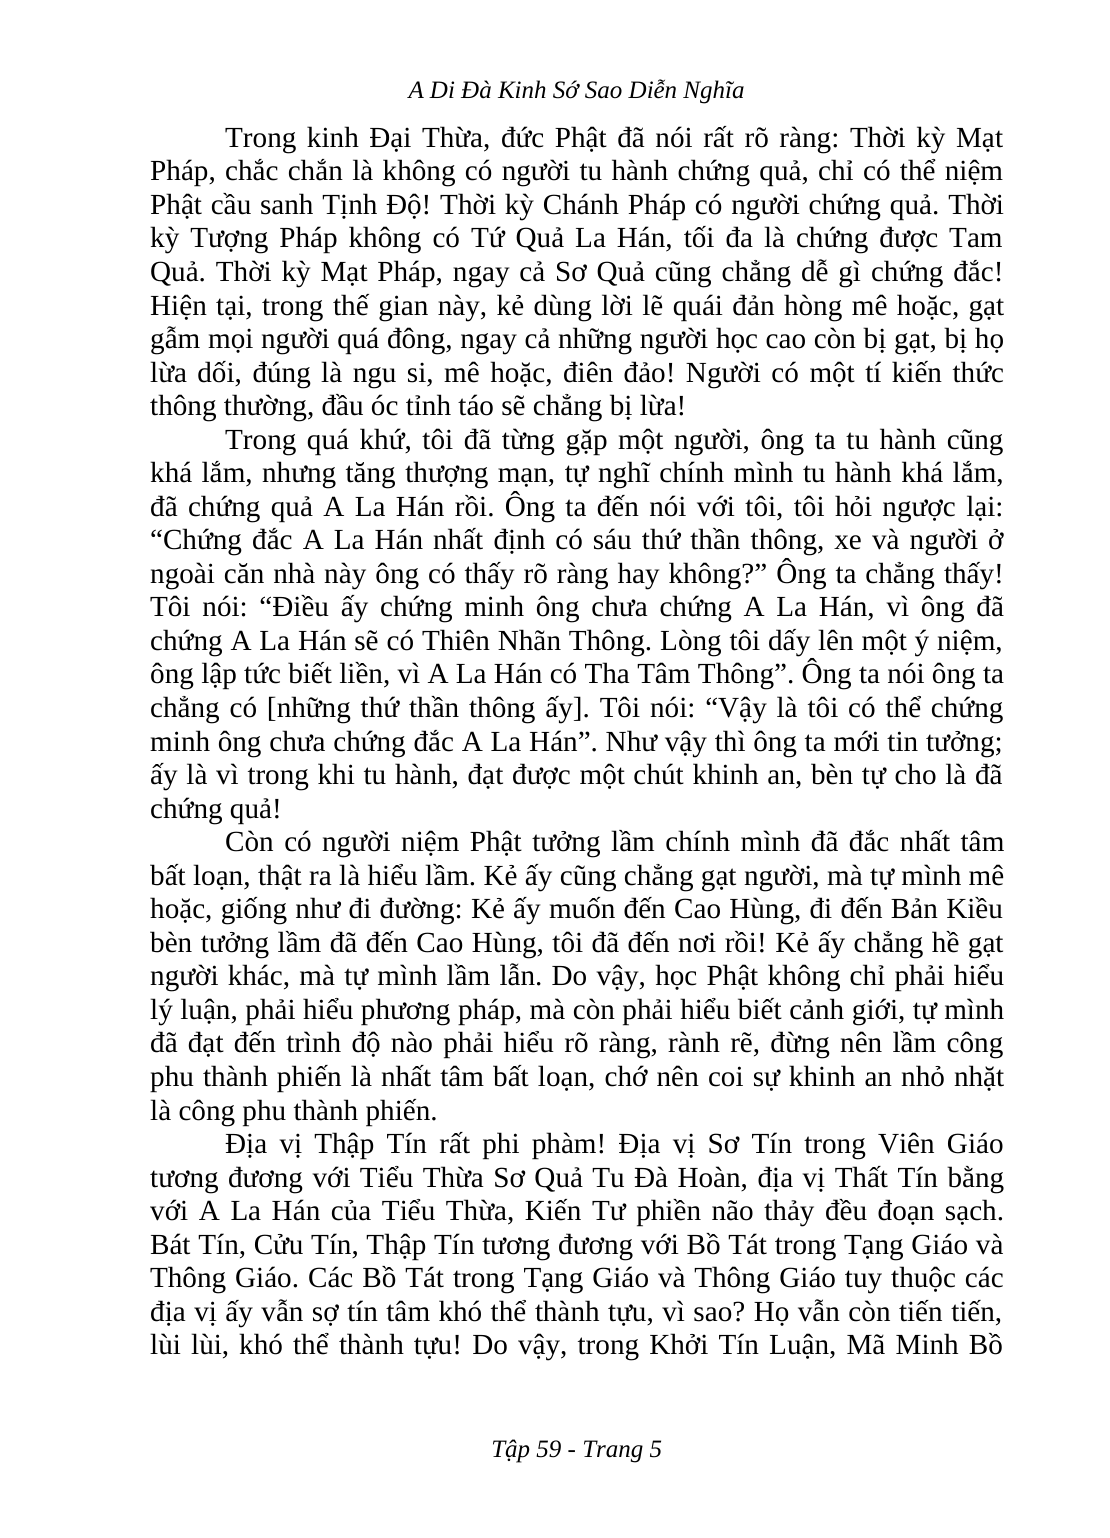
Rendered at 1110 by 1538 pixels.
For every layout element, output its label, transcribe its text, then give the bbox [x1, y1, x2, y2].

text Trong quá khứ, tôi đã từng gặp một người, ông ta tu hành cũng khá lắm, nhưng tăng thượng mạn, tự nghĩ chính mình tu hành khá lắm, đã chứng quả A La Hán rồi. Ông ta đến nói với tôi, tôi hỏi ngược lại: “Chứng đắc A La Hán nhất định có sáu thứ thần thông, xe và người ở ngoài căn nhà này ông có thấy rõ ràng hay không?” Ông ta chẳng thấy! Tôi nói: “Điều ấy chứng minh ông chưa chứng A La Hán, vì ông đã chứng A La Hán sẽ có Thiên Nhãn Thông. Lòng tôi dấy lên một ý niệm, ông lập tức biết liền, vì A La Hán có Tha Tâm Thông”. Ông ta nói ông ta chẳng có [những thứ thần thông ấy]. Tôi nói: “Vậy là tôi có thể chứng minh ông chưa chứng đắc A La Hán”. Như vậy thì ông ta mới tin tưởng; ấy là vì trong khi tu hành, đạt được một chút khinh an, bèn tự cho là đã chứng quả! [150, 422, 1005, 824]
text Còn có người niệm Phật tưởng lầm chính mình đã đắc nhất tâm bất loạn, thật ra là hiểu lầm. Kẻ ấy cũng chẳng gạt người, mà tự mình mê hoặc, giống như đi đường: Kẻ ấy muốn đến Cao Hùng, đi đến Bản Kiều bèn tưởng lầm đã đến Cao Hùng, tôi đã đến nơi rồi! Kẻ ấy chẳng hề gạt người khác, mà tự mình lầm lẫn. Do vậy, học Phật không chỉ phải hiểu lý luận, phải hiểu phương pháp, mà còn phải hiểu biết cảnh giới, tự mình đã đạt đến trình độ nào phải hiểu rõ ràng, rành rẽ, đừng nên lầm công phu thành phiến là nhất tâm bất loạn, chớ nên coi sự khinh an nhỏ nhặt là công phu thành phiến. [150, 824, 1005, 1126]
text Trong kinh Đại Thừa, đức Phật đã nói rất rõ ràng: Thời kỳ Mạt Pháp, chắc chắn là không có người tu hành chứng quả, chỉ có thể niệm Phật cầu sanh Tịnh Độ! Thời kỳ Chánh Pháp có người chứng quả. Thời kỳ Tượng Pháp không có Tứ Quả La Hán, tối đa là chứng được Tam Quả. Thời kỳ Mạt Pháp, ngay cả Sơ Quả cũng chẳng dễ gì chứng đắc! Hiện tại, trong thế gian này, kẻ dùng lời lẽ quái đản hòng mê hoặc, gạt gẫm mọi người quá đông, ngay cả những người học cao còn bị gạt, bị họ lừa dối, đúng là ngu si, mê hoặc, điên đảo! Người có một tí kiến thức thông thường, đầu óc tỉnh táo sẽ chẳng bị lừa! [150, 120, 1005, 422]
